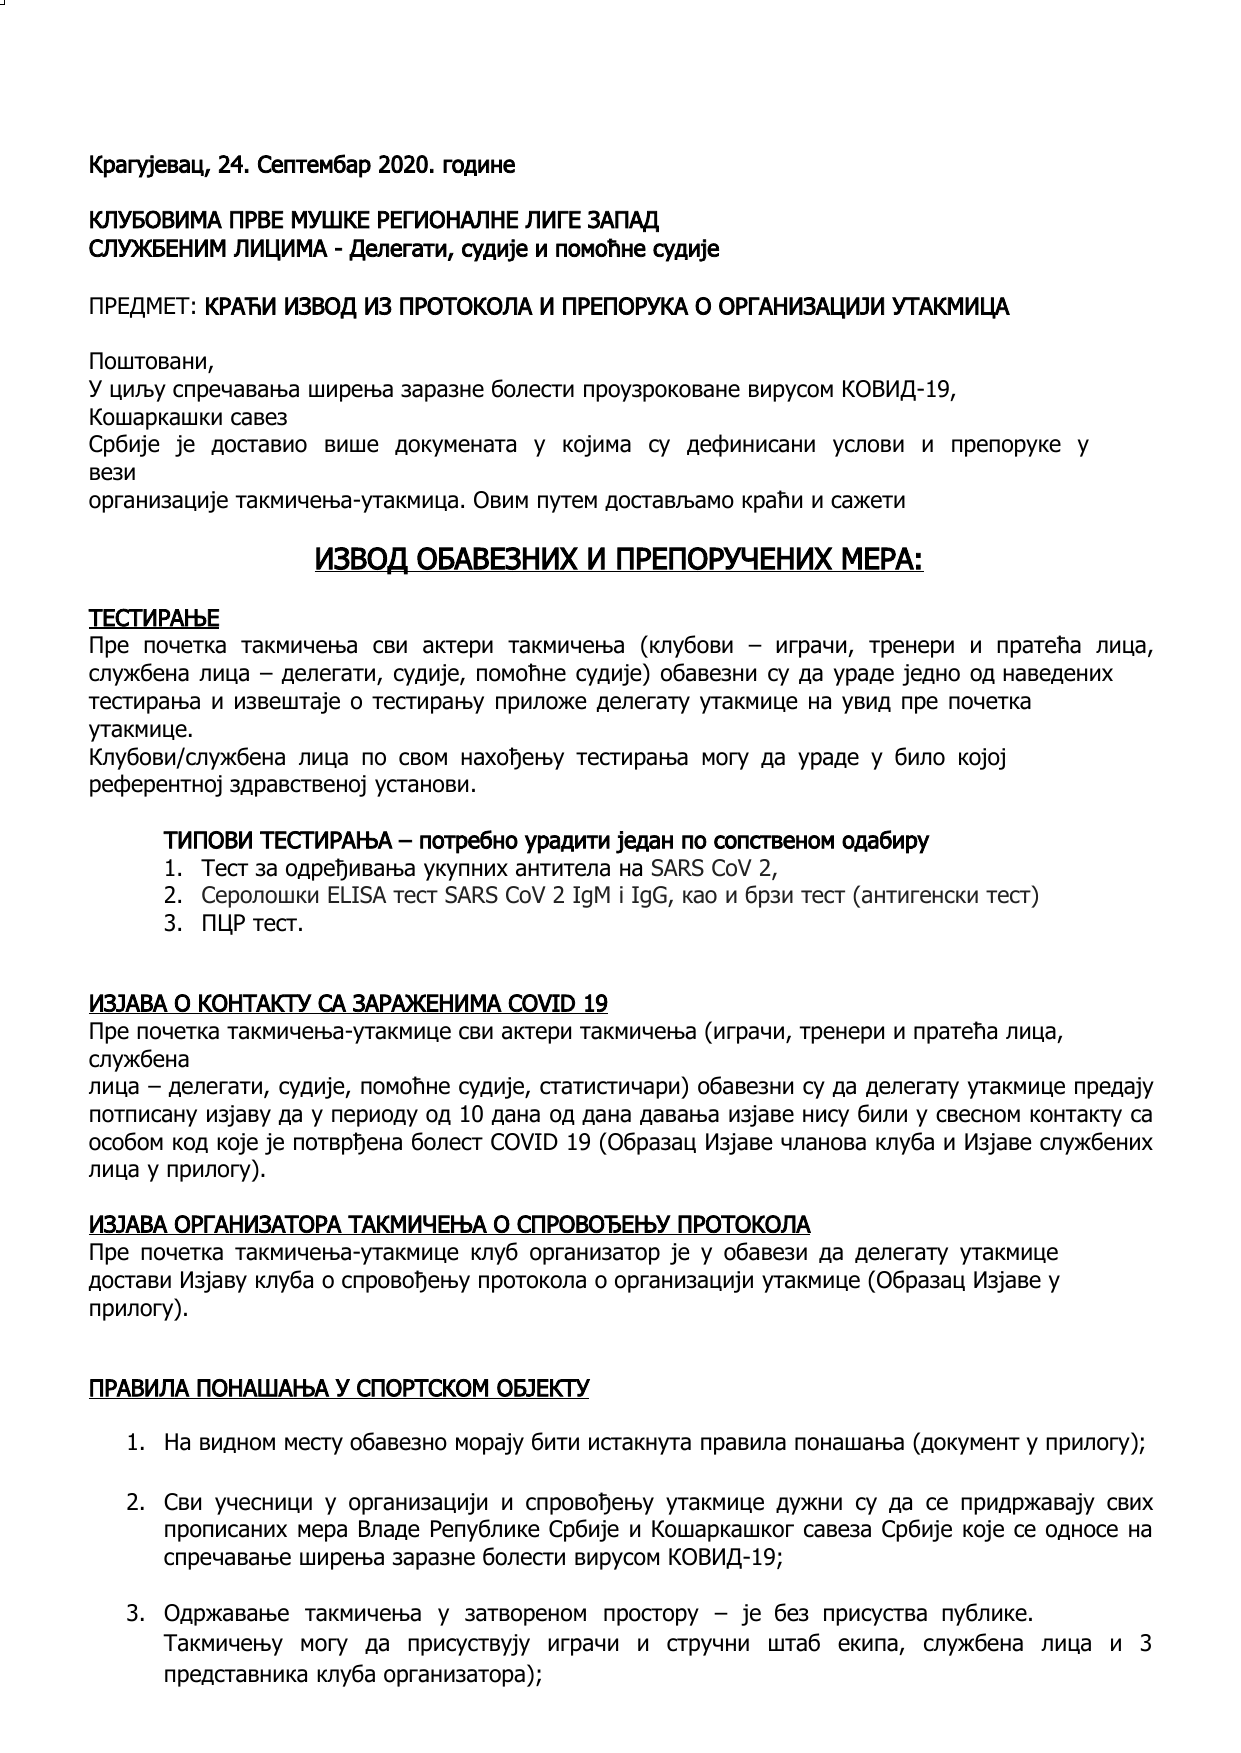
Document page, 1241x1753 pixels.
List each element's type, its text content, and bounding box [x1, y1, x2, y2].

list ТИПОВИ ТЕСТИРАЊА – потребно урадити један по сопственом одабиру [164, 826, 1166, 854]
list 2. Серолошки ELISA тест SARS CoV 2 IgM i IgG, као и брзи тест (антигенски тест) [164, 882, 1166, 909]
list ИЗЈАВА ОРГАНИЗАТОРА ТАКМИЧЕЊА О СПРОВОЂЕЊУ ПРОТОКОЛА [89, 1209, 1166, 1238]
list Пре почетка такмичења-утакмице сви актери такмичења (играчи, тренери и пратећа лица, службена лица – делегати, судије, помоћне судије, статистичари) обавезни су да делегату утакмице предају потписану изјаву да у периоду од 10 дана од дана давања изјаве нису били у свесном контакту са особом код које је потврђена болест COVID 19 (Образац Изјаве чланова клуба и Изјаве службених лица у прилогу). [89, 1017, 1166, 1183]
list СЛУЖБЕНИМ ЛИЦИМА - Делегати, судије и помоћне судије [89, 233, 1166, 262]
list 1. На видном месту обавезно морају бити истакнута правила понашања (документ у прилогу); [126, 1427, 1166, 1456]
list ПРЕДМЕТ: КРАЋИ ИЗВОД ИЗ ПРОТОКОЛА И ПРЕПОРУКА О ОРГАНИЗАЦИЈИ УТАКМИЦА [89, 291, 1166, 320]
list Клубови/службена лица по свом нахођењу тестирања могу да ураде у било којој референтној здравственој установи. [89, 743, 1094, 798]
list У циљу спречавања ширења заразне болести проузроковане вирусом КОВИД-19, Кошаркашки савез Србије је доставио више докумената у којима су дефинисани услови и препоруке у вези организације такмичења-утакмица. Овим путем достављамо краћи и сажети [89, 376, 1094, 513]
list 3. ПЦР тест. [164, 909, 1166, 937]
list 3. Одржавање такмичења у затвореном простору – је без присуства публике. Такмичењу могу да присуствују играчи и стручни штаб екипа, службена лица и 3 представника клуба организатора); [126, 1597, 1166, 1688]
list Поштовани, [89, 347, 1166, 375]
list ИЗЈАВА О КОНТАКТУ СА ЗАРАЖЕНИМА COVID 19 [89, 988, 1166, 1017]
list ПРАВИЛА ПОНАШАЊА У СПОРТСКОМ ОБЈЕКТУ [89, 1373, 1166, 1402]
list ИЗВОД ОБАВЕЗНИХ И ПРЕПОРУЧЕНИХ МЕРА: [314, 540, 1166, 576]
list Пре почетка такмичења-утакмице клуб организатор је у обавези да делегату утакмице достави Изјаву клуба о спровођењу протокола о организацији утакмице (Образац Изјаве у прилогу). [89, 1238, 1093, 1322]
list 2. Сви учесници у организацији и спровођењу утакмице дужни су да се придржавају свих прописаних мера Владе Републике Србије и Кошаркашког савеза Србије које се односе на спречавање ширења заразне болести вирусом КОВИД-19; [126, 1488, 1166, 1571]
list Пре почетка такмичења сви актери такмичења (клубови – играчи, тренери и пратећа лица, службена лица – делегати, судије, помоћне судије) обавезни су да ураде једно од наведених тестирања и извештаје о тестирању приложе делегату утакмице на увид пре почетка утакмице. [89, 632, 1166, 743]
list 1. Тест за одређивања укупних антитела на SARS CoV 2, [164, 854, 1166, 882]
list Крагујевац, 24. Септембар 2020. године [89, 149, 1166, 178]
list КЛУБОВИМА ПРВЕ МУШКЕ РЕГИОНАЛНЕ ЛИГЕ ЗАПАД [89, 206, 1166, 233]
list ТЕСТИРАЊЕ [89, 603, 1166, 632]
